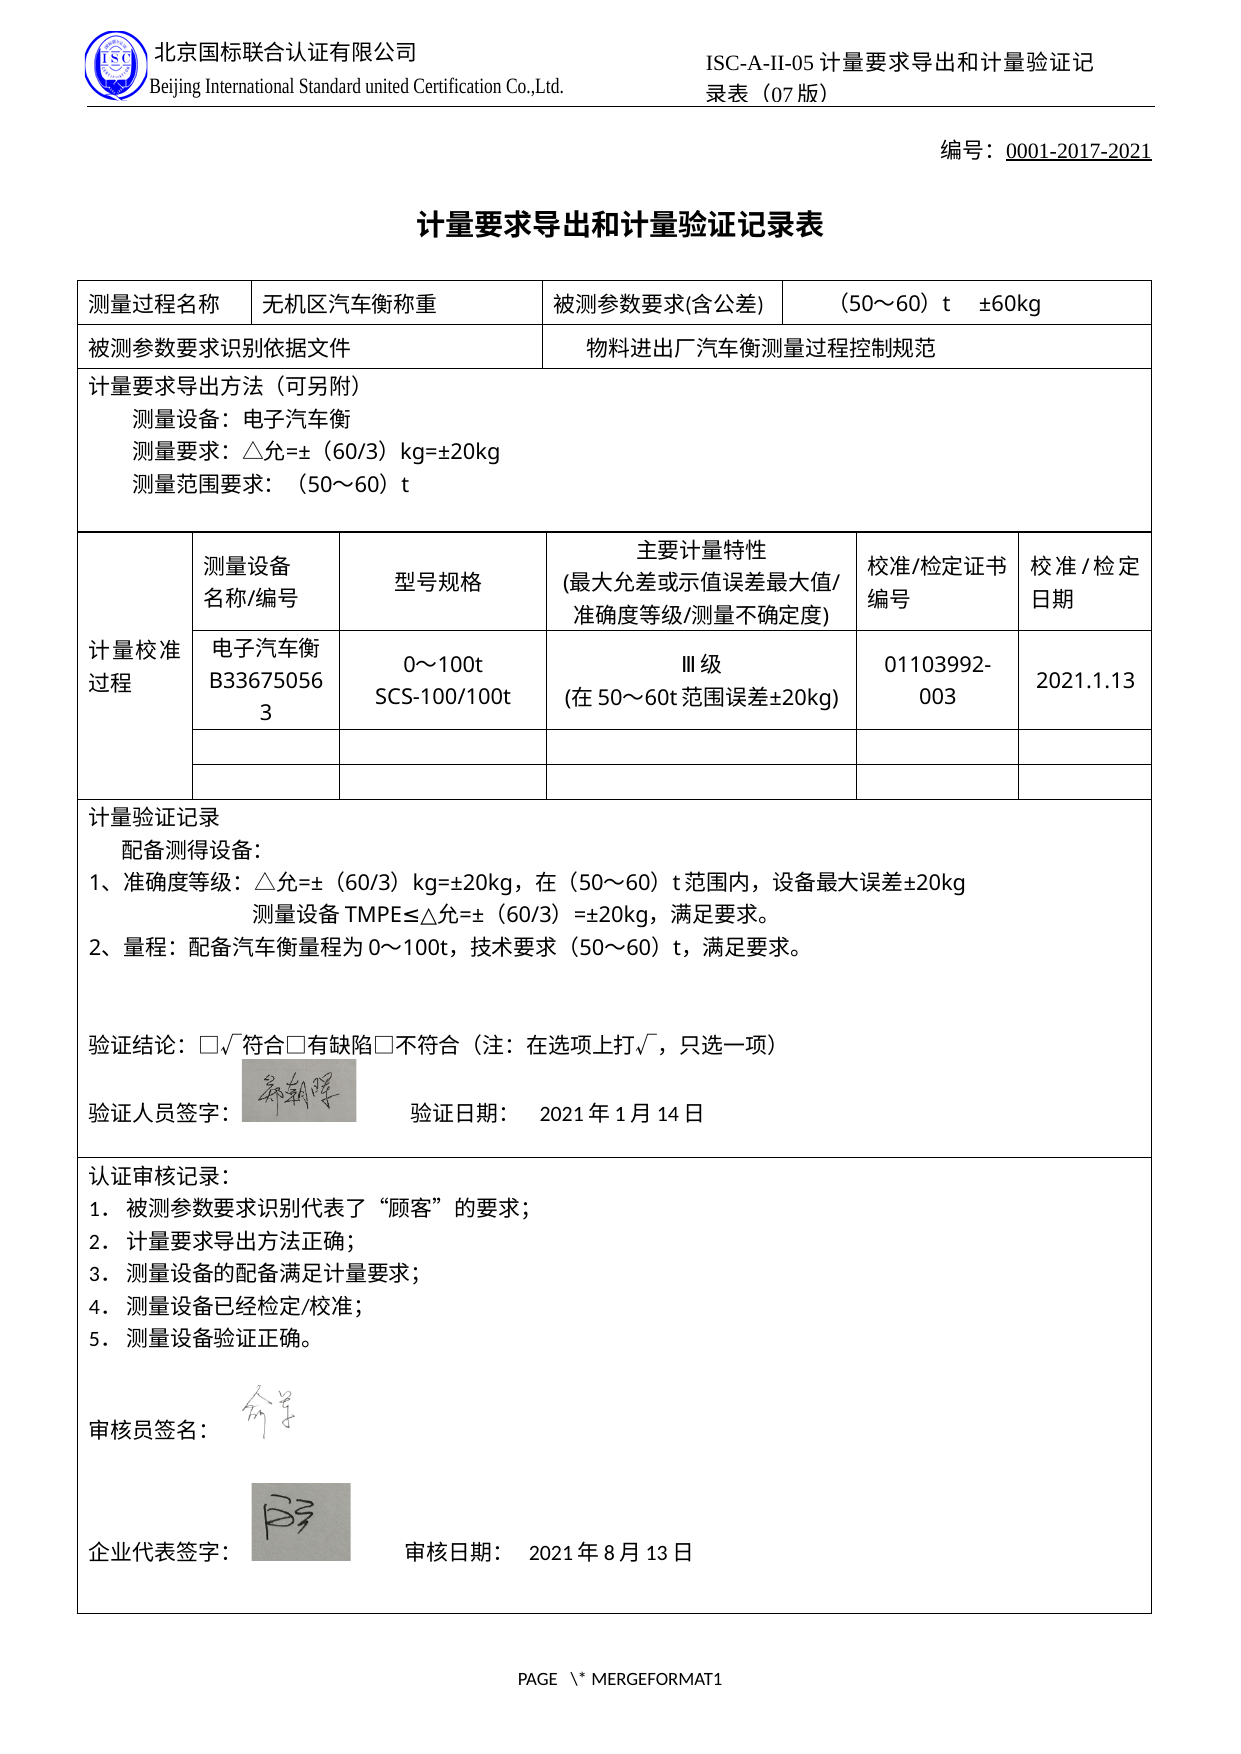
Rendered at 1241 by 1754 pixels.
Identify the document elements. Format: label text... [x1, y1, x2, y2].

text 计量要求导出和计量验证记录表 [89, 190, 1152, 255]
table_cell 0～100t SCS-100/100t [340, 631, 546, 728]
picture [241, 1059, 357, 1122]
table_header （50～60）t ±60kg [783, 281, 1151, 324]
table_cell Ⅲ级 (在50～60t范围误差±20kg) [547, 631, 856, 728]
table_header 测量过程名称 [78, 281, 251, 324]
table_cell [340, 765, 546, 799]
table_cell [547, 730, 856, 763]
table_cell 主要计量特性 (最大允差或示值误差最大值/准确度等级/测量不确定度) [547, 533, 856, 630]
table_cell 物料进出厂汽车衡测量过程控制规范 [543, 325, 1151, 368]
table_cell [857, 730, 1018, 763]
table_cell 计量要求导出方法（可另附） 测量设备：电子汽车衡 测量要求：△允=±（60/3）kg=±20kg 测量范围要求：（50～60）t [78, 369, 1151, 531]
table_cell [193, 730, 339, 763]
table_cell [193, 765, 339, 799]
table_cell [1019, 765, 1151, 799]
table_cell 测量设备 名称/编号 [193, 533, 339, 630]
picture [83, 31, 147, 100]
text 编号：0001-2017-2021 [89, 132, 1152, 165]
table_cell 被测参数要求识别依据文件 [78, 325, 542, 368]
table_cell 计量验证记录 配备测得设备： 1、准确度等级：△允=±（60/3）kg=±20kg，在（50～60）t范围内，设备最大误差±20kg 测量设备TMPE≤△允=±（60/3）=±20kg，满足要求。 2、量程：配备汽车衡量程为0～100t，技术要求（50～60）t，满足要求。 验证结论：□√符合□有缺陷□不符合（注：在选项上打√，只选一项） 验证人员签字： 验证日期： 2021年1月 14日 [78, 800, 1151, 1157]
table_header 无机区汽车衡称重 [252, 281, 542, 324]
table_cell [547, 765, 856, 799]
table_cell 2021.1.13 [1019, 631, 1151, 728]
picture [251, 1483, 351, 1561]
table_cell [857, 765, 1018, 799]
table_cell 校准/检定证书编号 [857, 533, 1018, 630]
picture [229, 1385, 321, 1439]
table_cell 计量校准过程 [78, 533, 192, 799]
table_cell [1019, 730, 1151, 763]
table_cell 校准/检定日期 [1019, 533, 1151, 630]
table_cell 型号规格 [340, 533, 546, 630]
table_header 被测参数要求(含公差) [543, 281, 782, 324]
table_cell 认证审核记录： 被测参数要求识别代表了“顾客”的要求； 计量要求导出方法正确； 测量设备的配备满足计量要求； 测量设备已经检定/校准； 测量设备验证正确。 审核员签名： 企业代表签字： 审核日期： 2021年8月13日 [78, 1158, 1151, 1613]
table_cell [340, 730, 546, 763]
table_cell 01103992-003 [857, 631, 1018, 728]
table_cell 电子汽车衡B336750563 [193, 631, 339, 728]
